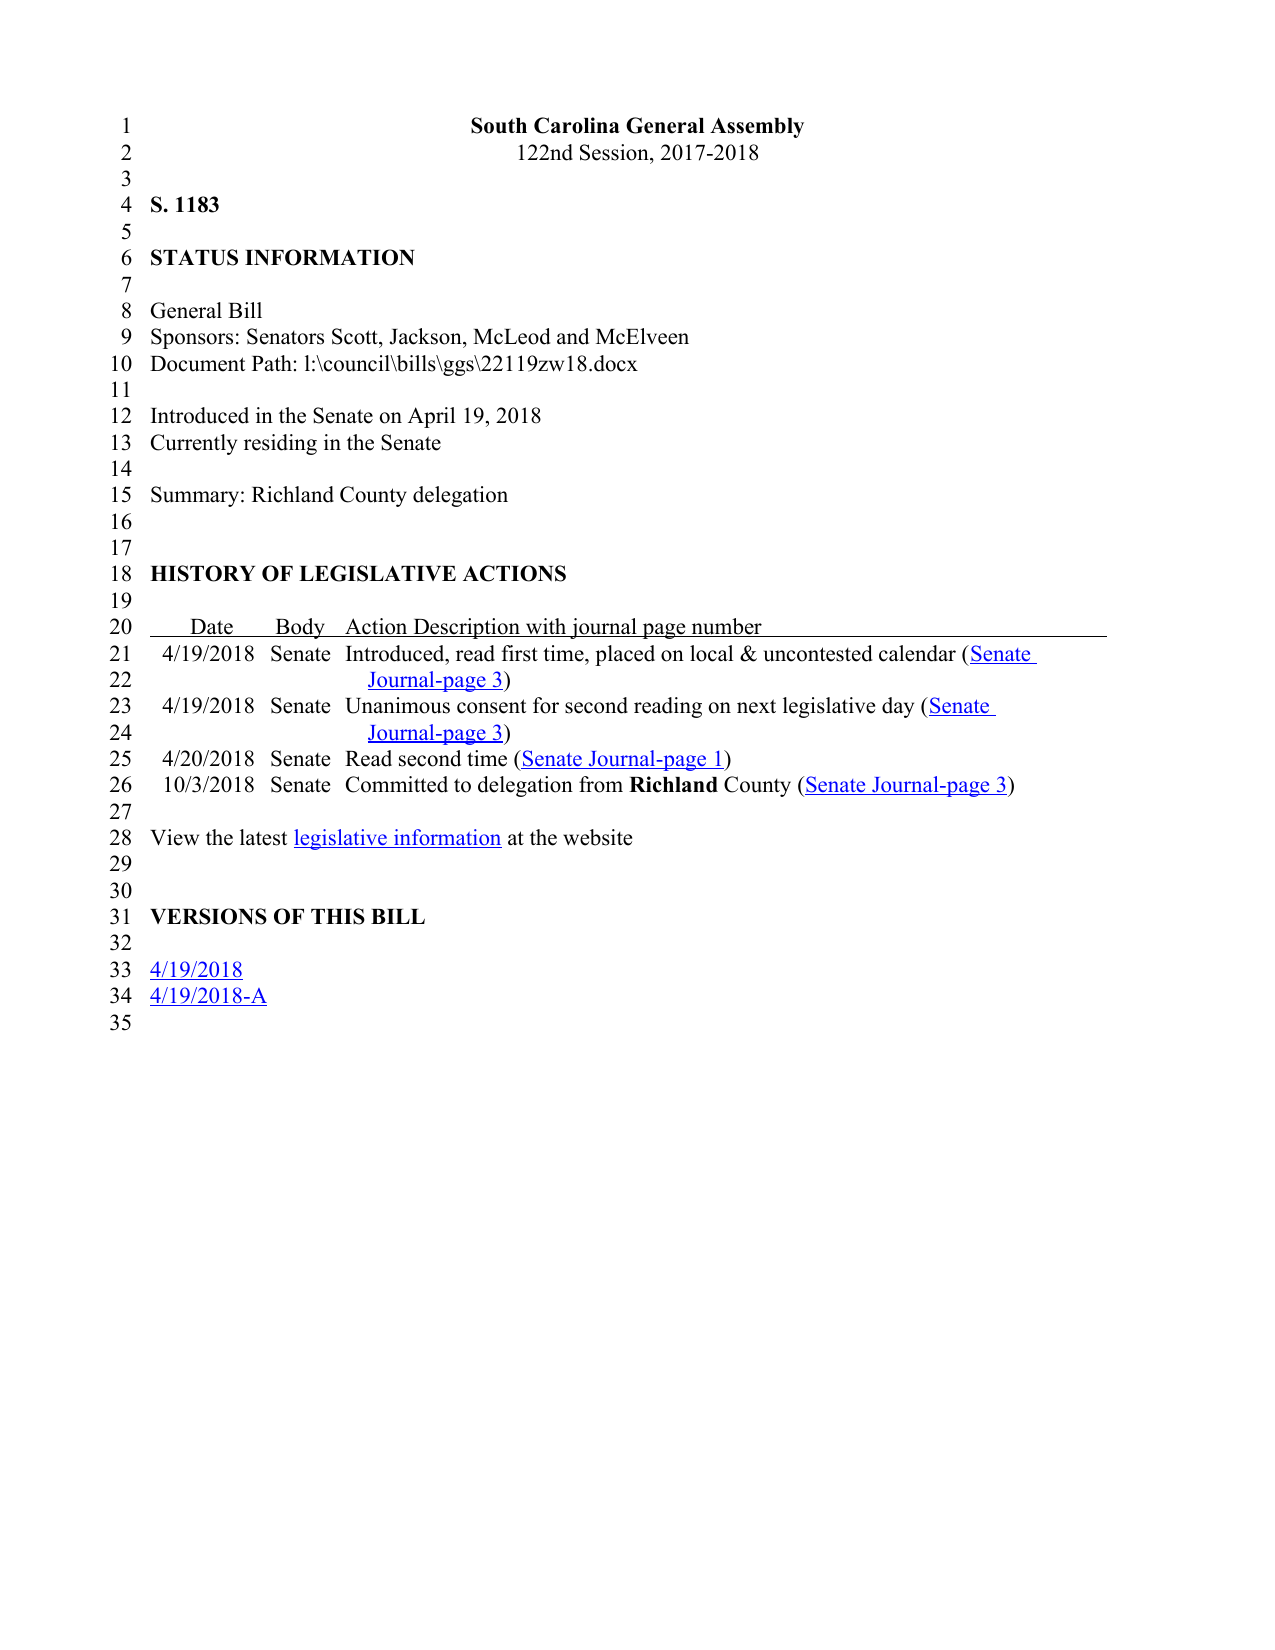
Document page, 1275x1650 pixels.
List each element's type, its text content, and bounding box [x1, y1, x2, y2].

text Date Body Action Description with journal page number [150, 613, 1125, 639]
text 4/19/2018-A [150, 982, 1125, 1008]
text South Carolina General Assembly [150, 112, 1125, 139]
text Introduced in the Senate on April 19, 2018 [150, 402, 1125, 429]
text Sponsors: Senators Scott, Jackson, McLeod and McElveen [150, 323, 1125, 350]
text 4/19/2018 Senate Introduced, read first time, placed on local & uncontested calendar (Senate Journal-page 3) [150, 639, 1125, 692]
text HISTORY OF LEGISLATIVE ACTIONS [150, 561, 1125, 587]
text 4/20/2018 Senate Read second time (Senate Journal-page 1) [150, 745, 1125, 771]
text Document Path: l:\council\bills\ggs\22119zw18.docx [150, 350, 1125, 376]
text Summary: Richland County delegation [150, 481, 1125, 508]
text VERSIONS OF THIS BILL [150, 903, 1125, 929]
text 122nd Session, 2017-2018 [150, 139, 1125, 165]
text STATUS INFORMATION [150, 244, 1125, 271]
text 4/19/2018 [150, 956, 1125, 982]
text 4/19/2018 Senate Unanimous consent for second reading on next legislative day (Senate Journal-page 3) [150, 692, 1125, 745]
text Currently residing in the Senate [150, 429, 1125, 455]
text S. 1183 [150, 192, 1125, 218]
text General Bill [150, 297, 1125, 323]
text View the latest legislative information at the website [150, 824, 1125, 850]
text 10/3/2018 Senate Committed to delegation from Richland County (Senate Journal-page 3) [150, 771, 1125, 798]
